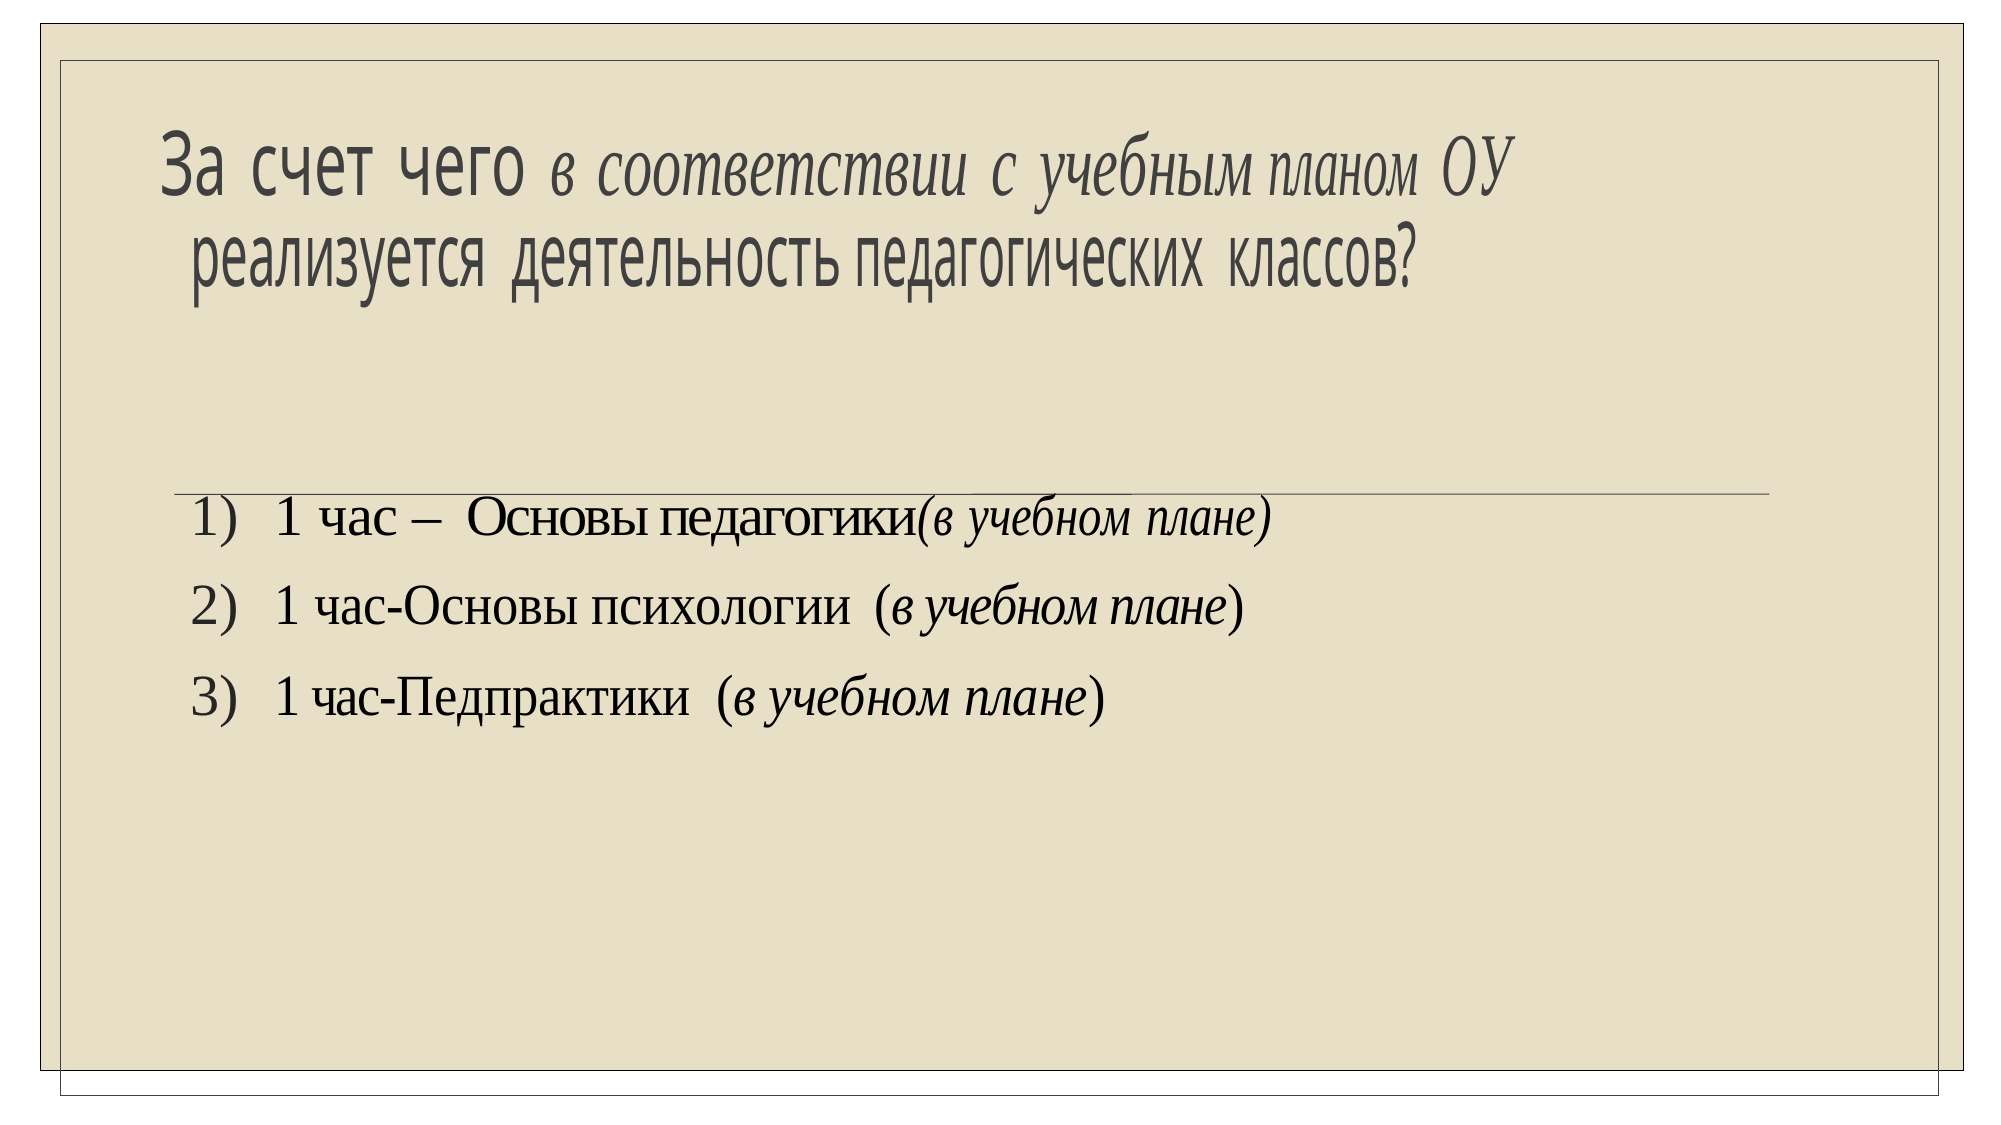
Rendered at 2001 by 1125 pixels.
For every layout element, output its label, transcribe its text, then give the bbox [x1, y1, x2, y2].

list 1 час-Педпрактики (в учебном плане) [190, 660, 1608, 727]
list 1 час-Основы психологии (в учебном плане) [190, 569, 1608, 637]
picture [41, 24, 1963, 1070]
text За счет чего в соответствии с учебным планом ОУ реализуется деятельность педагогических классов? [160, 118, 1698, 313]
picture [61, 61, 1938, 1070]
list 1 час – Основы педагогики(в учебном плане) [190, 481, 1823, 548]
